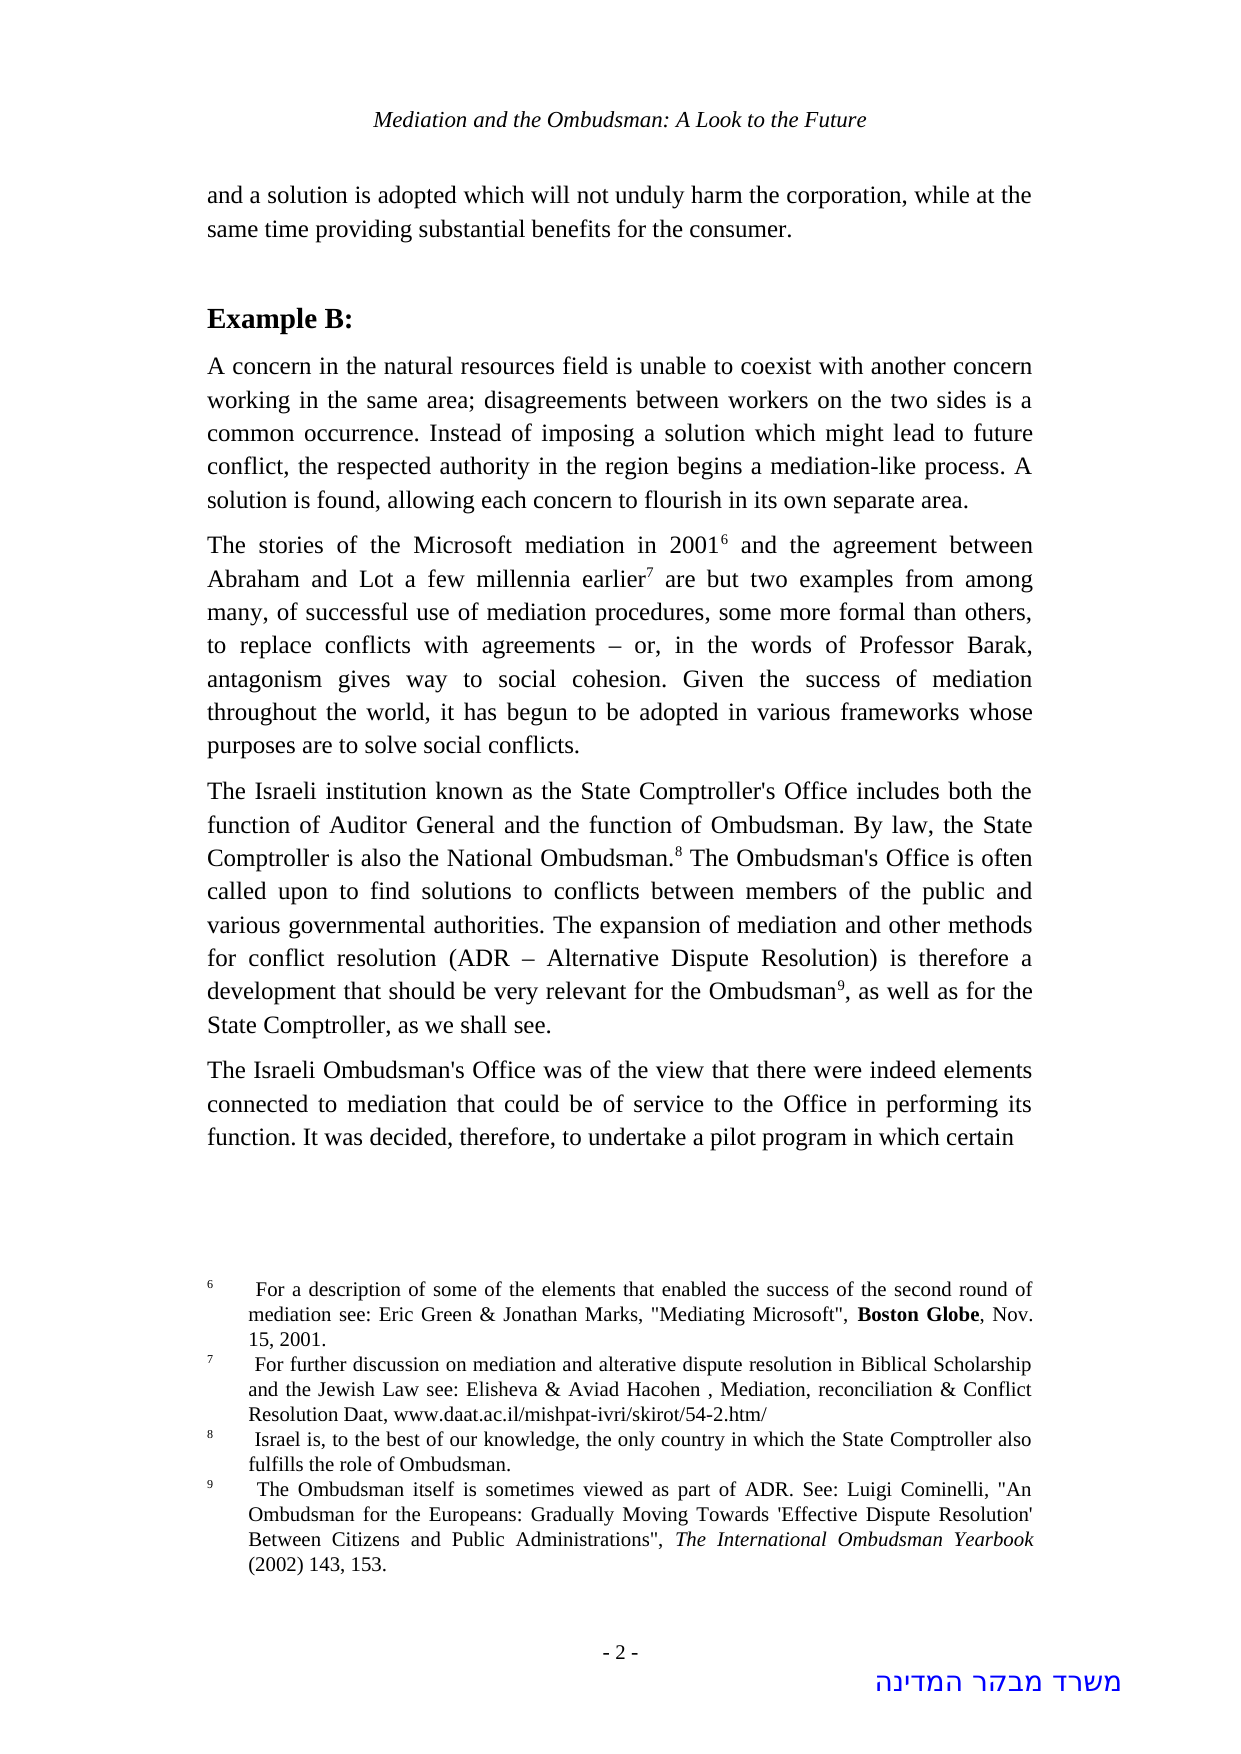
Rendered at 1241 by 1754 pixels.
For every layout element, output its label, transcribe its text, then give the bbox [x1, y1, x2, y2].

text A concern in the natural resources field is unable to coexist with another concern working in the same area; disagreements between workers on the two sides is a common occurrence. Instead of imposing a solution which might lead to future conflict, the respected authority in the region begins a mediation-like process. A solution is found, allowing each concern to flourish in its own separate area. [207, 348, 1033, 515]
text The Israeli institution known as the State Comptroller's Office includes both the function of Auditor General and the function of Ombudsman. By law, the State Comptroller is also the National Ombudsman. The Ombudsman's Office is often called upon to find solutions to conflicts between members of the public and various governmental authorities. The expansion of mediation and other methods for conflict resolution (ADR – Alternative Dispute Resolution) is therefore a development that should be very relevant for the Ombudsman, as well as for the State Comptroller, as we shall see. [207, 773, 1033, 1040]
text The Israeli Ombudsman's Office was of the view that there were indeed elements connected to mediation that could be of service to the Office in performing its function. It was decided, therefore, to undertake a pilot program in which certain [207, 1052, 1033, 1152]
text and a solution is adopted which will not unduly harm the corporation, while at the same time providing substantial benefits for the consumer. [207, 177, 1033, 244]
text The stories of the Microsoft mediation in 2001 and the agreement between Abraham and Lot a few millennia earlier are but two examples from among many, of successful use of mediation procedures, some more formal than others, to replace conflicts with agreements – or, in the words of Professor Barak, antagonism gives way to social cohesion. Given the success of mediation throughout the world, it has begun to be adopted in various frameworks whose purposes are to solve social conflicts. [207, 527, 1033, 761]
text Example B: [207, 302, 1033, 336]
